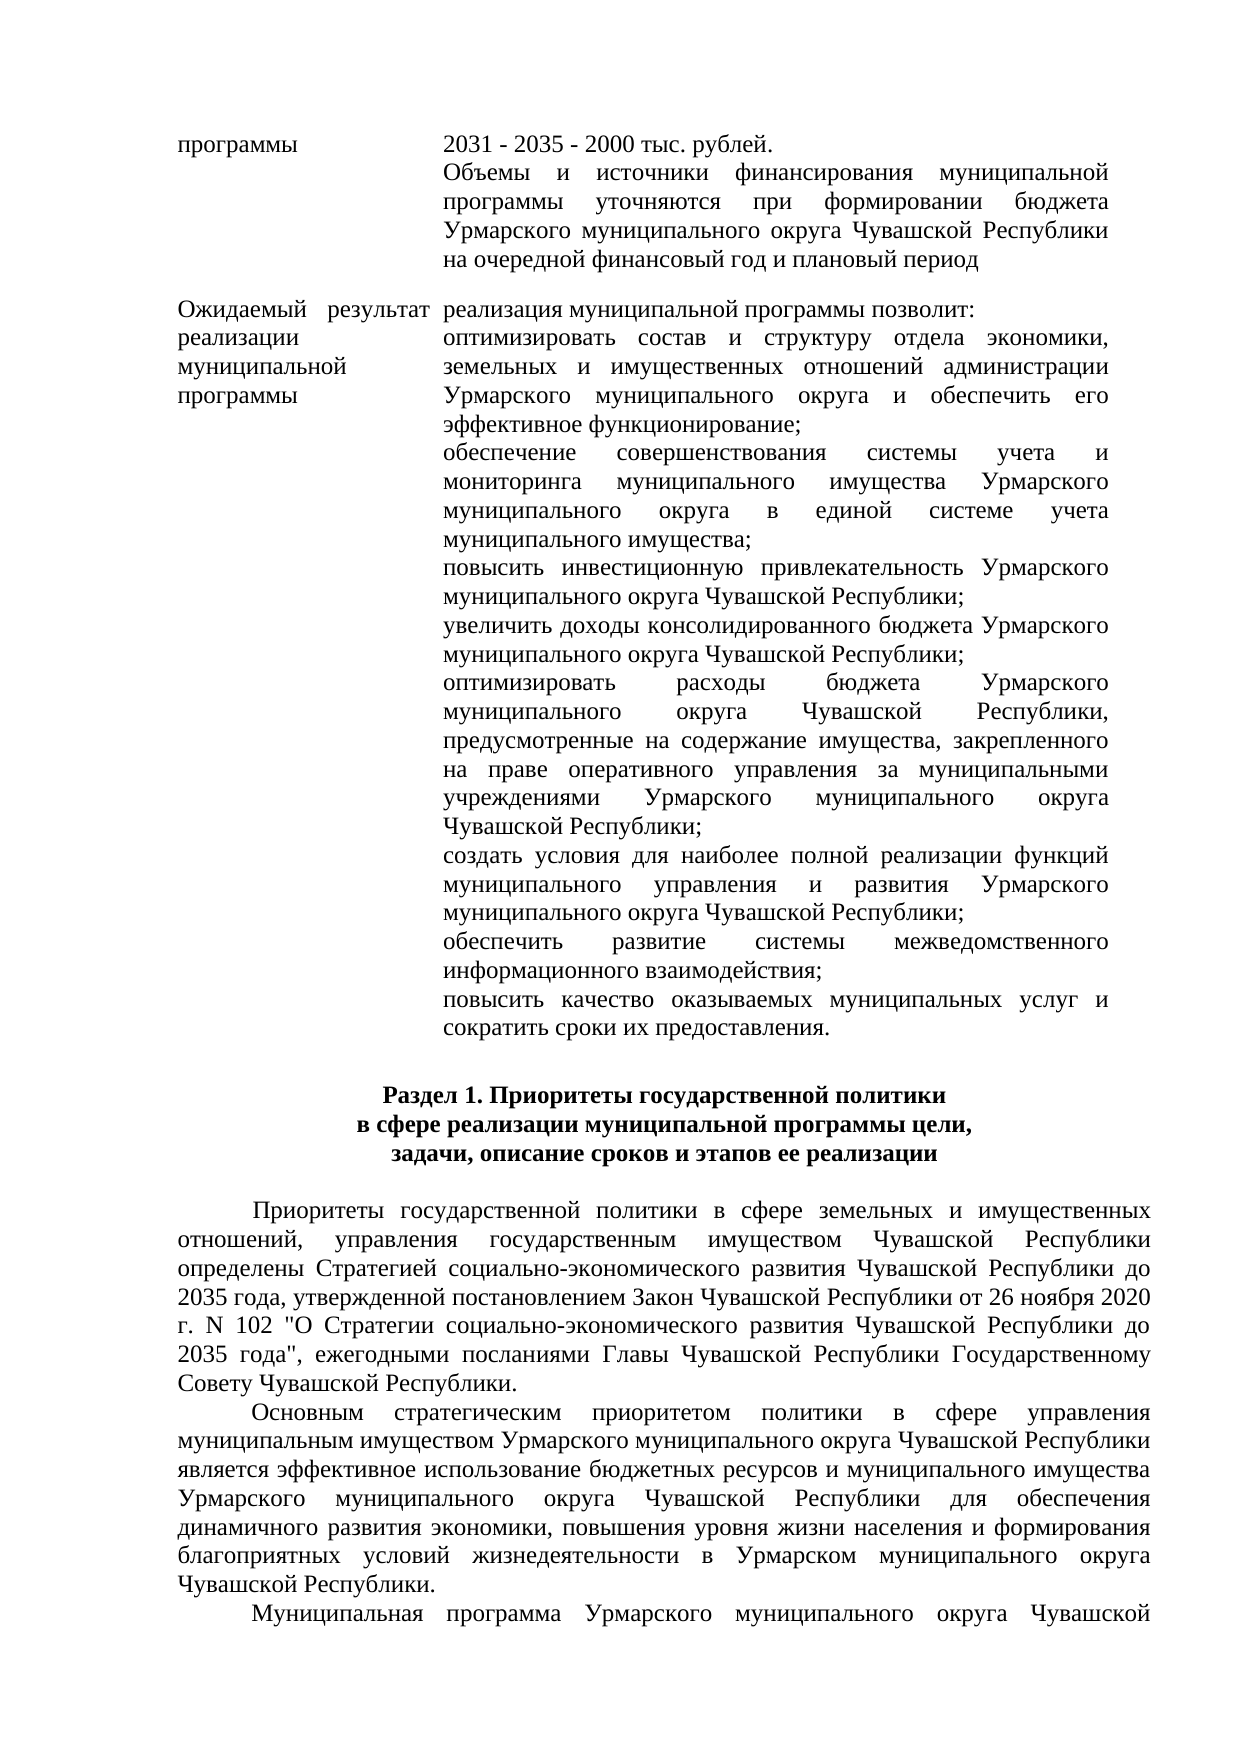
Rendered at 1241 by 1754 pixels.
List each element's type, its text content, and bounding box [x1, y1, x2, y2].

title в сфере реализации муниципальной программы цели, [177, 1109, 1152, 1138]
title Раздел 1. Приоритеты государственной политики [177, 1081, 1152, 1109]
text Приоритеты государственной политики в сфере земельных и имущественных отношений, управления государственным имуществом Чувашской Республики определены Стратегией социально-экономического развития Чувашской Республики до 2035 года, утвержденной постановлением Закон Чувашской Республики от 26 ноября 2020 г. N 102 "О Стратегии социально-экономического развития Чувашской Республики до 2035 года", ежегодными посланиями Главы Чувашской Республики Государственному Совету Чувашской Республики. [177, 1196, 1152, 1397]
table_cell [436, 118, 1116, 283]
title задачи, описание сроков и этапов ее реализации [177, 1138, 1152, 1167]
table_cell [171, 118, 436, 283]
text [177, 1598, 1152, 1627]
table_cell Ожидаемый результат реализации муниципальной программы [171, 283, 436, 1052]
text Основным стратегическим приоритетом политики в сфере управления муниципальным имуществом Урмарского муниципального округа Чувашской Республики является эффективное использование бюджетных ресурсов и муниципального имущества Урмарского муниципального округа Чувашской Республики для обеспечения динамичного развития экономики, повышения уровня жизни населения и формирования благоприятных условий жизнедеятельности в Урмарском муниципального округа Чувашской Республики. [177, 1397, 1152, 1598]
table_cell реализация муниципальной программы позволит: оптимизировать состав и структуру отдела экономики, земельных и имущественных отношений администрации Урмарского муниципального округа и обеспечить его эффективное функционирование; обеспечение совершенствования системы учета и мониторинга муниципального имущества Урмарского муниципального округа в единой системе учета муниципального имущества; повысить инвестиционную привлекательность Урмарского муниципального округа Чувашской Республики; увеличить доходы консолидированного бюджета Урмарского муниципального округа Чувашской Республики; оптимизировать расходы бюджета Урмарского муниципального округа Чувашской Республики, предусмотренные на содержание имущества, закрепленного на праве оперативного управления за муниципальными учреждениями Урмарского муниципального округа Чувашской Республики; создать условия для наиболее полной реализации функций муниципального управления и развития Урмарского муниципального округа Чувашской Республики; обеспечить развитие системы межведомственного информационного взаимодействия; повысить качество оказываемых муниципальных услуг и сократить сроки их предоставления. [436, 283, 1116, 1052]
